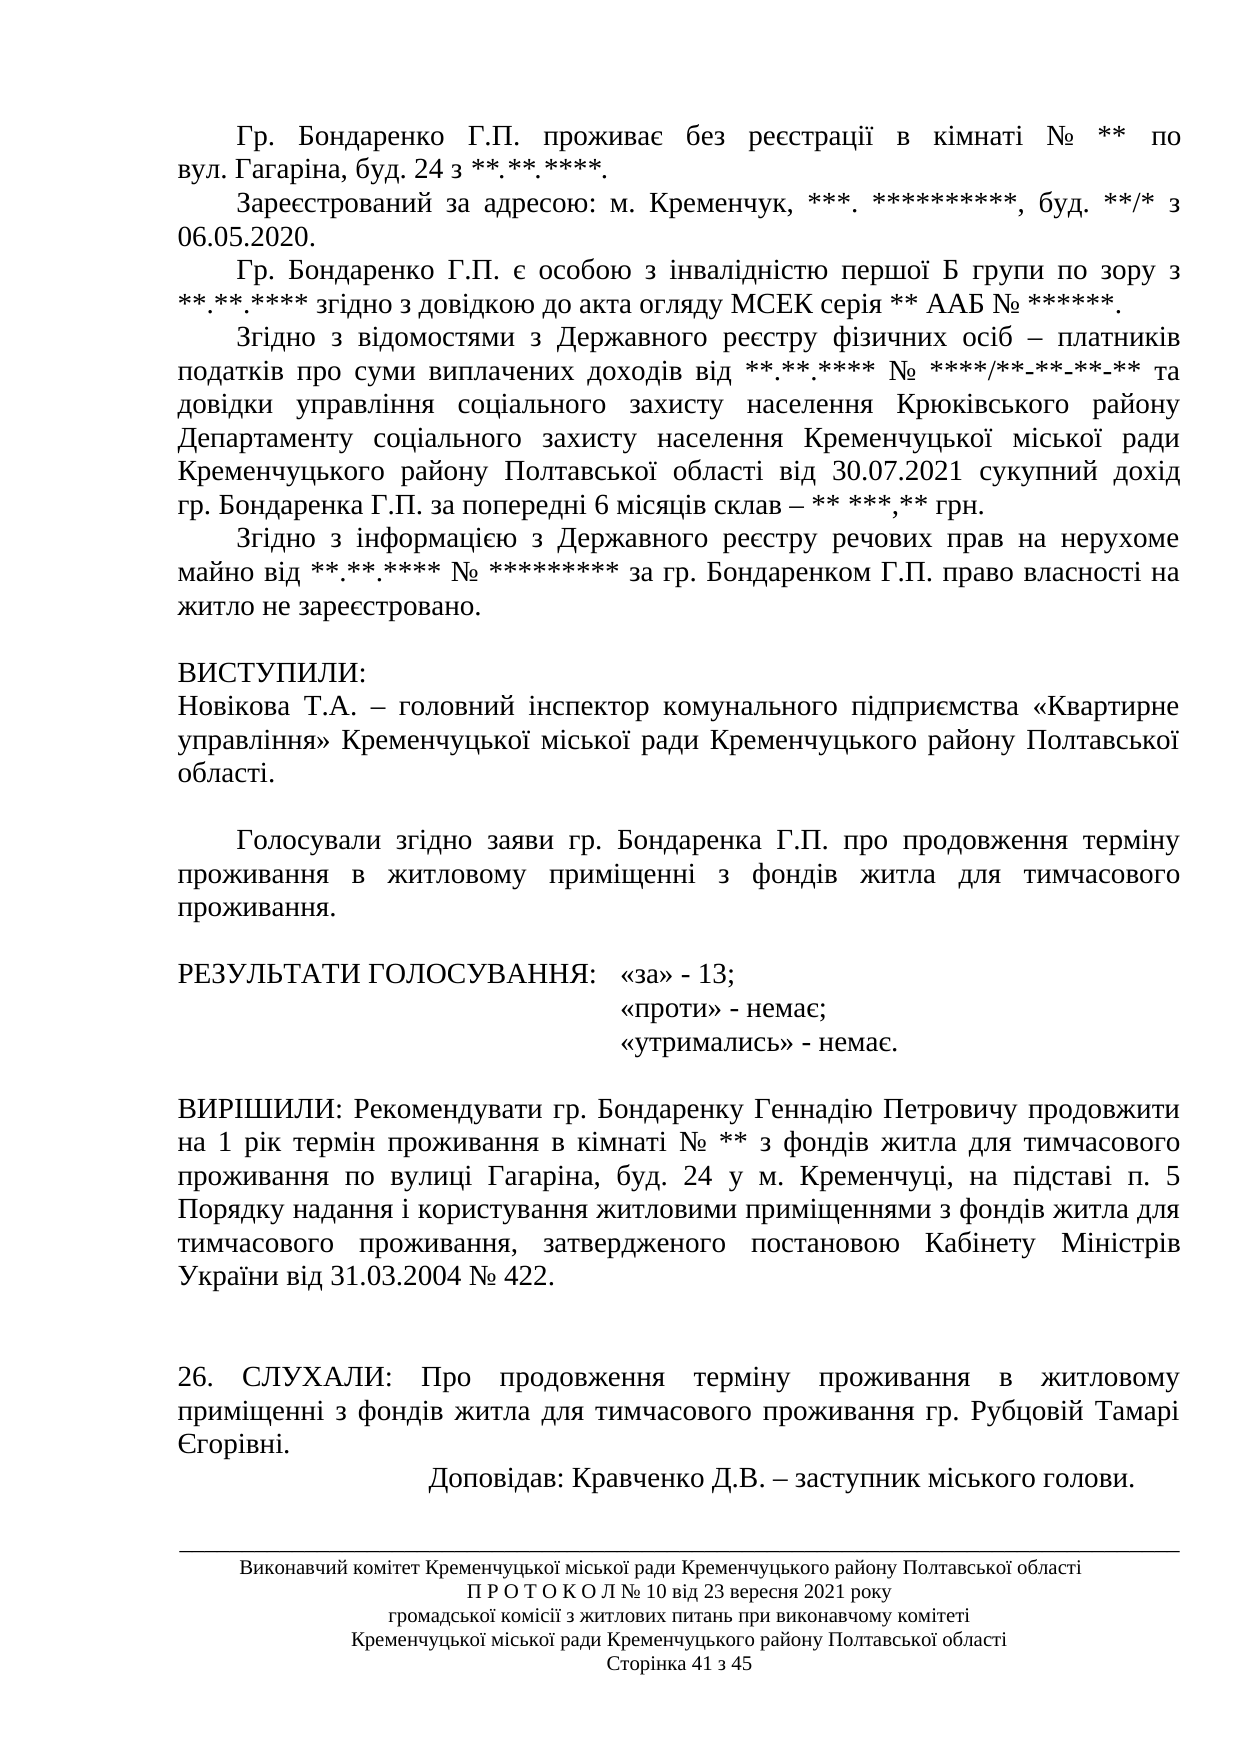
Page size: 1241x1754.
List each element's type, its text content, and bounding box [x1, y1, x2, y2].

text ВИСТУПИЛИ: [177, 655, 1180, 688]
text Гр. Бондаренко Г.П. є особою з інвалідністю першої Б групи по зору з **.**.**** згідно з довідкою до акта огляду МСЕК серія ** ААБ № ******. [177, 252, 1181, 319]
text «утримались» - немає. [177, 1024, 1181, 1057]
text Новікова Т.А. – головний інспектор комунального підприємства «Квартирне управління» Кременчуцької міської ради Кременчуцького району Полтавської області. [177, 688, 1180, 789]
text Доповідав: Кравченко Д.В. – заступник міського голови. [177, 1460, 1181, 1493]
text «проти» - немає; [177, 990, 1181, 1024]
text Згідно з інформацією з Державного реєстру речових прав на нерухоме майно від **.**.**** № ********* за гр. Бондаренком Г.П. право власності на житло не зареєстровано. [177, 521, 1180, 621]
text Згідно з відомостями з Державного реєстру фізичних осіб – платників податків про суми виплачених доходів від **.**.**** № ****/**-**-**-** та довідки управління соціального захисту населення Крюківського району Департаменту соціального захисту населення Кременчуцької міської ради Кременчуцького району Полтавської області від 30.07.2021 сукупний дохід гр. Бондаренка Г.П. за попередні 6 місяців склав – ** ***,** грн. [177, 319, 1181, 521]
subtitle Гр. Бондаренко Г.П. проживає без реєстрації в кімнаті № ** по вул. Гагаріна, буд. 24 з **.**.****. [177, 118, 1181, 185]
text ВИРІШИЛИ: Рекомендувати гр. Бондаренку Геннадію Петровичу продовжити на 1 рік термін проживання в кімнаті № ** з фондів житла для тимчасового проживання по вулиці Гагаріна, буд. 24 у м. Кременчуці, на підставі п. 5 Порядку надання і користування житловими приміщеннями з фондів житла для тимчасового проживання, затвердженого постановою Кабінету Міністрів України від 31.03.2004 № 422. [177, 1091, 1181, 1292]
text РЕЗУЛЬТАТИ ГОЛОСУВАННЯ: «за» - 13; [177, 957, 1181, 990]
subtitle Голосували згідно заяви гр. Бондаренка Г.П. про продовження терміну проживання в житловому приміщенні з фондів житла для тимчасового проживання. [177, 822, 1181, 923]
text 26. СЛУХАЛИ: Про продовження терміну проживання в житловому приміщенні з фондів житла для тимчасового проживання гр. Рубцовій Тамарі Єгорівні. [177, 1359, 1181, 1460]
text Зареєстрований за адресою: м. Кременчук, ***. **********, буд. **/* з 06.05.2020. [177, 185, 1181, 252]
